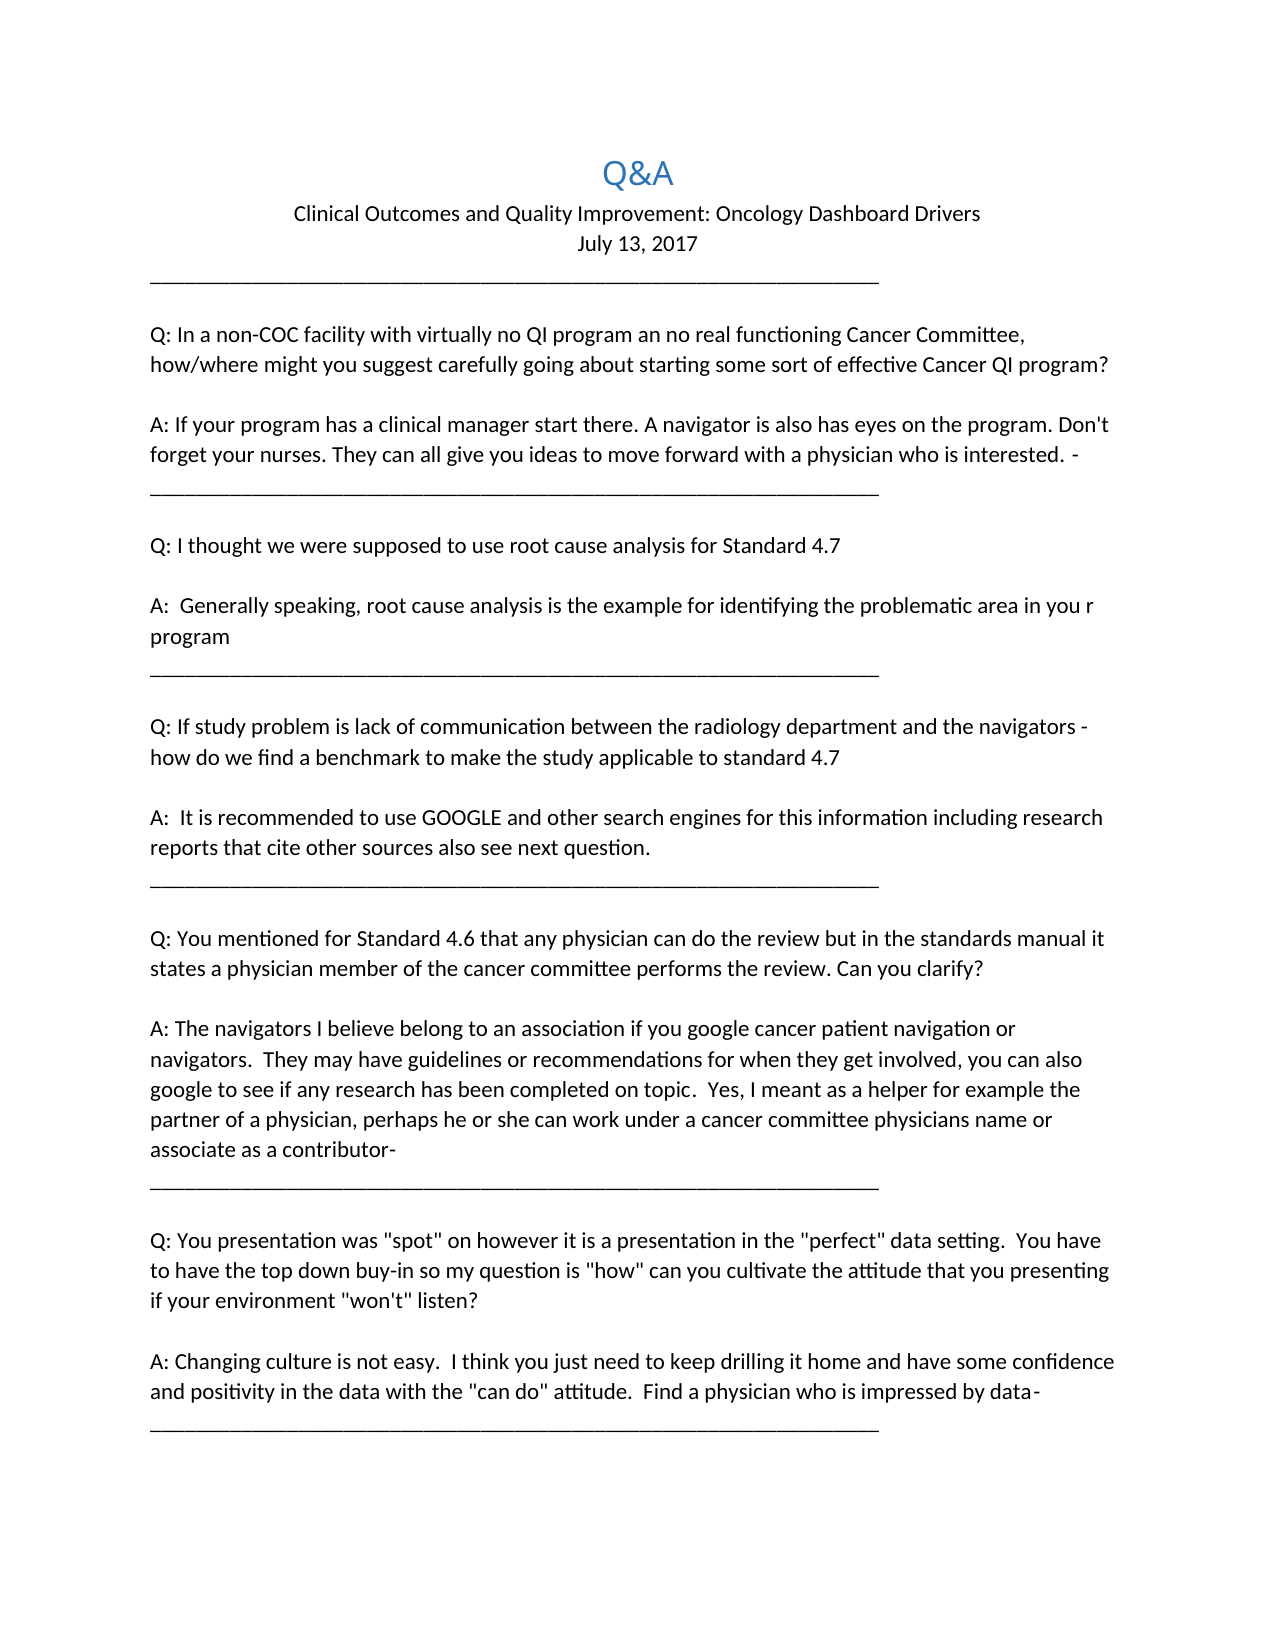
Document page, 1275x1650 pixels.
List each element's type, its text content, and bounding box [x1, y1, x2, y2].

text Q: You mentioned for Standard 4.6 that any physician can do the review but in the standards manual it states a physician member of the cancer committee performs the review. Can you clarify? [150, 924, 1125, 982]
text ________________________________________________________________ [150, 1166, 1125, 1194]
text July 13, 2017 [150, 229, 1125, 257]
subtitle Q&A [150, 150, 1125, 195]
text Clinical Outcomes and Quality Improvement: Oncology Dashboard Drivers [150, 199, 1125, 227]
text ________________________________________________________________ [150, 863, 1125, 892]
text ________________________________________________________________ [150, 471, 1125, 499]
text A: The navigators I believe belong to an association if you google cancer patient navigation or navigators. They may have guidelines or recommendations for when they get involved, you can also google to see if any research has been completed on topic. Yes, I meant as a helper for example the partner of a physician, perhaps he or she can work under a cancer committee physicians name or associate as a contributor- [150, 1014, 1125, 1163]
text Q: If study problem is lack of communication between the radiology department and the navigators - how do we find a benchmark to make the study applicable to standard 4.7 [150, 712, 1125, 771]
text ________________________________________________________________ [150, 259, 1125, 287]
text A: If your program has a clinical manager start there. A navigator is also has eyes on the program. Don't forget your nurses. They can all give you ideas to move forward with a physician who is interested. - [150, 410, 1125, 469]
text ________________________________________________________________ [150, 652, 1125, 680]
text Q: You presentation was "spot" on however it is a presentation in the "perfect" data setting. You have to have the top down buy-in so my question is "how" can you cultivate the attitude that you presenting if your environment "won't" listen? [150, 1226, 1125, 1314]
text Q: In a non-COC facility with virtually no QI program an no real functioning Cancer Committee, how/where might you suggest carefully going about starting some sort of effective Cancer QI program? [150, 320, 1125, 378]
text A: Changing culture is not easy. I think you just need to keep drilling it home and have some confidence and positivity in the data with the "can do" attitude. Find a physician who is impressed by data- [150, 1347, 1125, 1405]
text A: It is recommended to use GOOGLE and other search engines for this information including research reports that cite other sources also see next question. [150, 803, 1125, 861]
text Q: I thought we were supposed to use root cause analysis for Standard 4.7 [150, 531, 1125, 559]
text ________________________________________________________________ [150, 1407, 1125, 1435]
text A: Generally speaking, root cause analysis is the example for identifying the problematic area in you r program [150, 592, 1125, 650]
